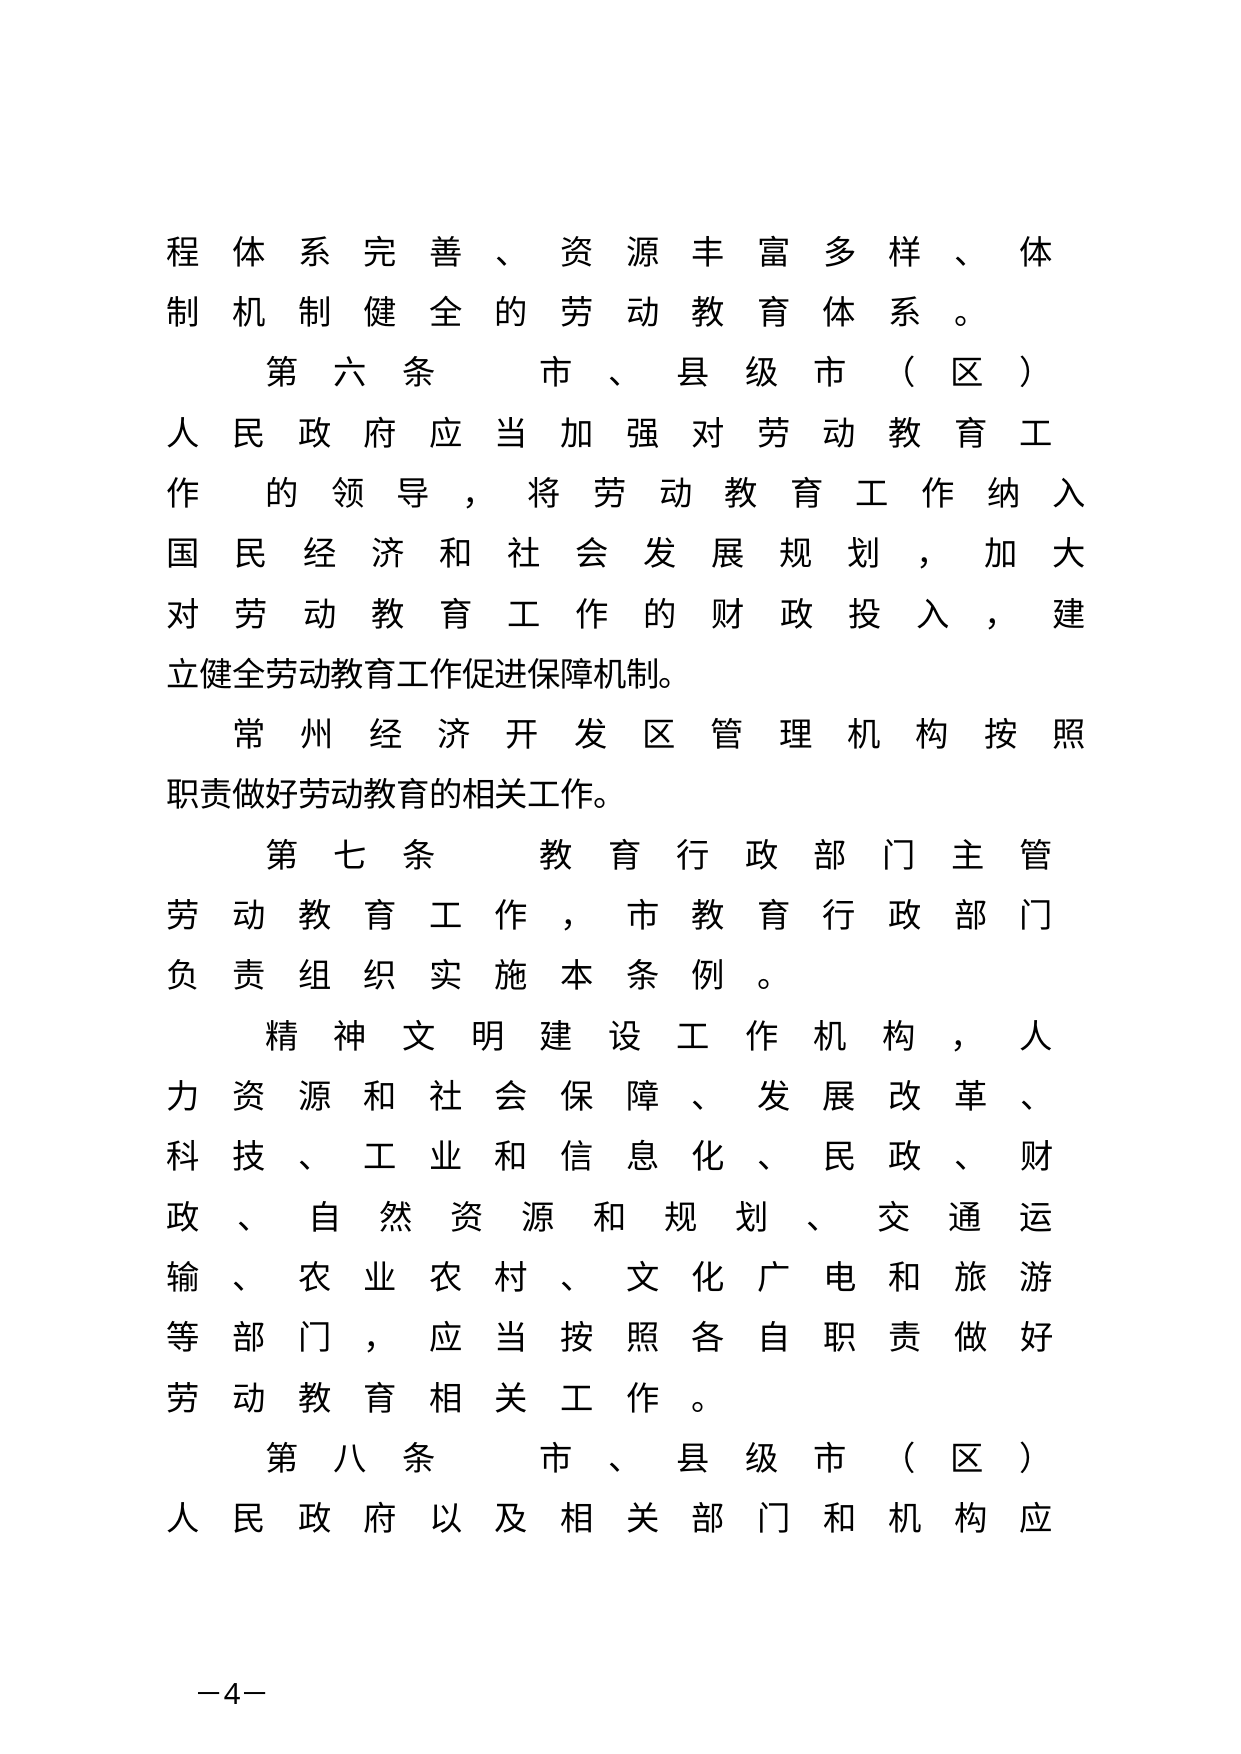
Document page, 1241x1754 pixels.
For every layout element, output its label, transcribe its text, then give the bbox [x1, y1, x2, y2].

text 精神文明建设工作机构，人力资源和社会保障、发展改革、科技、工业和信息化、民政、财政、自然资源和规划、交通运输、农业农村、文化广电和旅游等部门，应当按照各自职责做好劳动教育相关工作。 [167, 1003, 1085, 1426]
text 第六条 市、县级市（区）人民政府应当加强对劳动教育工作的领导，将劳动教育工作纳入国民经济和社会发展规划，加大对劳动教育工作的财政投入，建立健全劳动教育工作促进保障机制。 [167, 340, 1085, 702]
text 第七条 教育行政部门主管劳动教育工作，市教育行政部门负责组织实施本条例。 [167, 822, 1085, 1003]
text 常州经济开发区管理机构按照职责做好劳动教育的相关工作。 [167, 702, 1085, 822]
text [167, 219, 1085, 340]
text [167, 1426, 1085, 1546]
